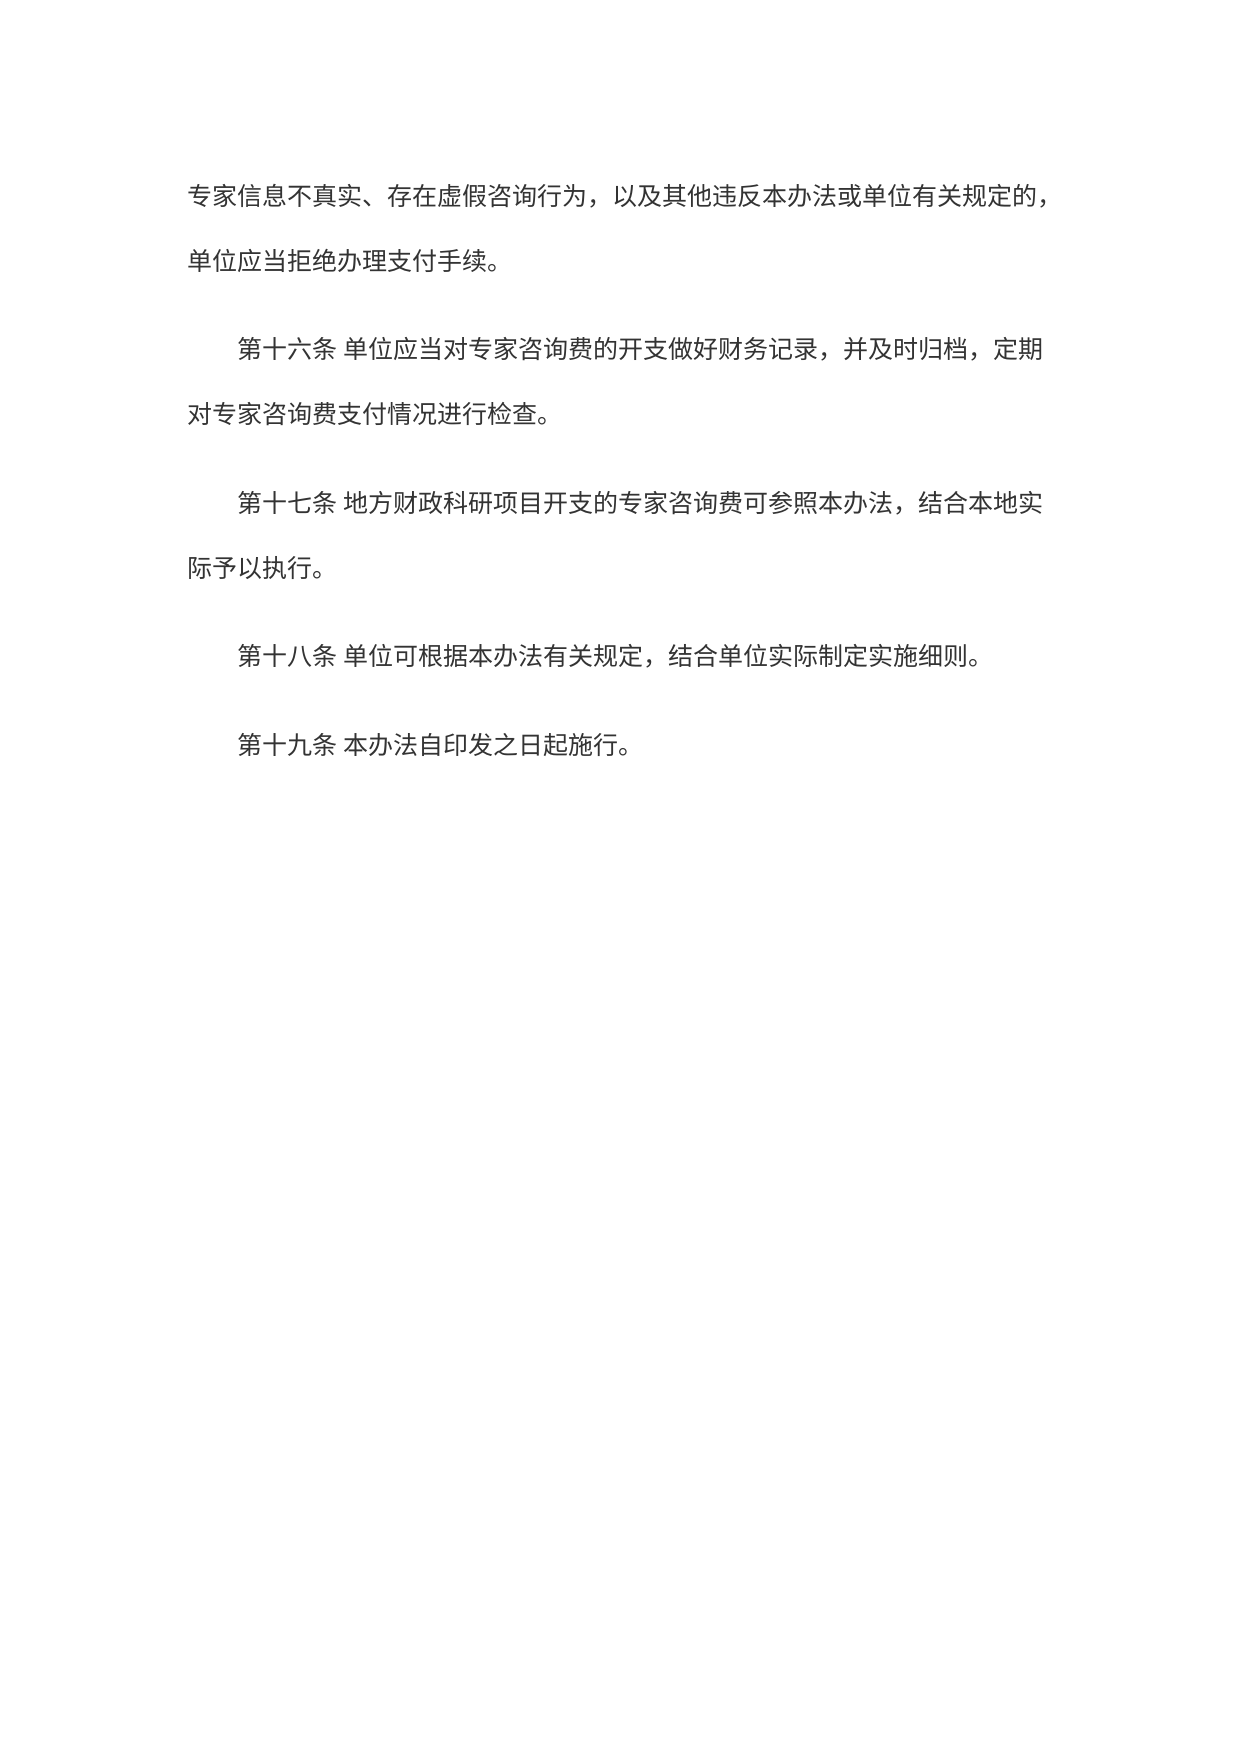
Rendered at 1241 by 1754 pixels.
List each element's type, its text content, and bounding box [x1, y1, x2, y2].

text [187, 162, 1053, 292]
text 第十九条 本办法自印发之日起施行。 [187, 711, 1053, 776]
text 第十六条 单位应当对专家咨询费的开支做好财务记录，并及时归档，定期对专家咨询费支付情况进行检查。 [187, 315, 1053, 445]
text 第十七条 地方财政科研项目开支的专家咨询费可参照本办法，结合本地实际予以执行。 [187, 469, 1053, 599]
text 第十八条 单位可根据本办法有关规定，结合单位实际制定实施细则。 [187, 622, 1053, 687]
